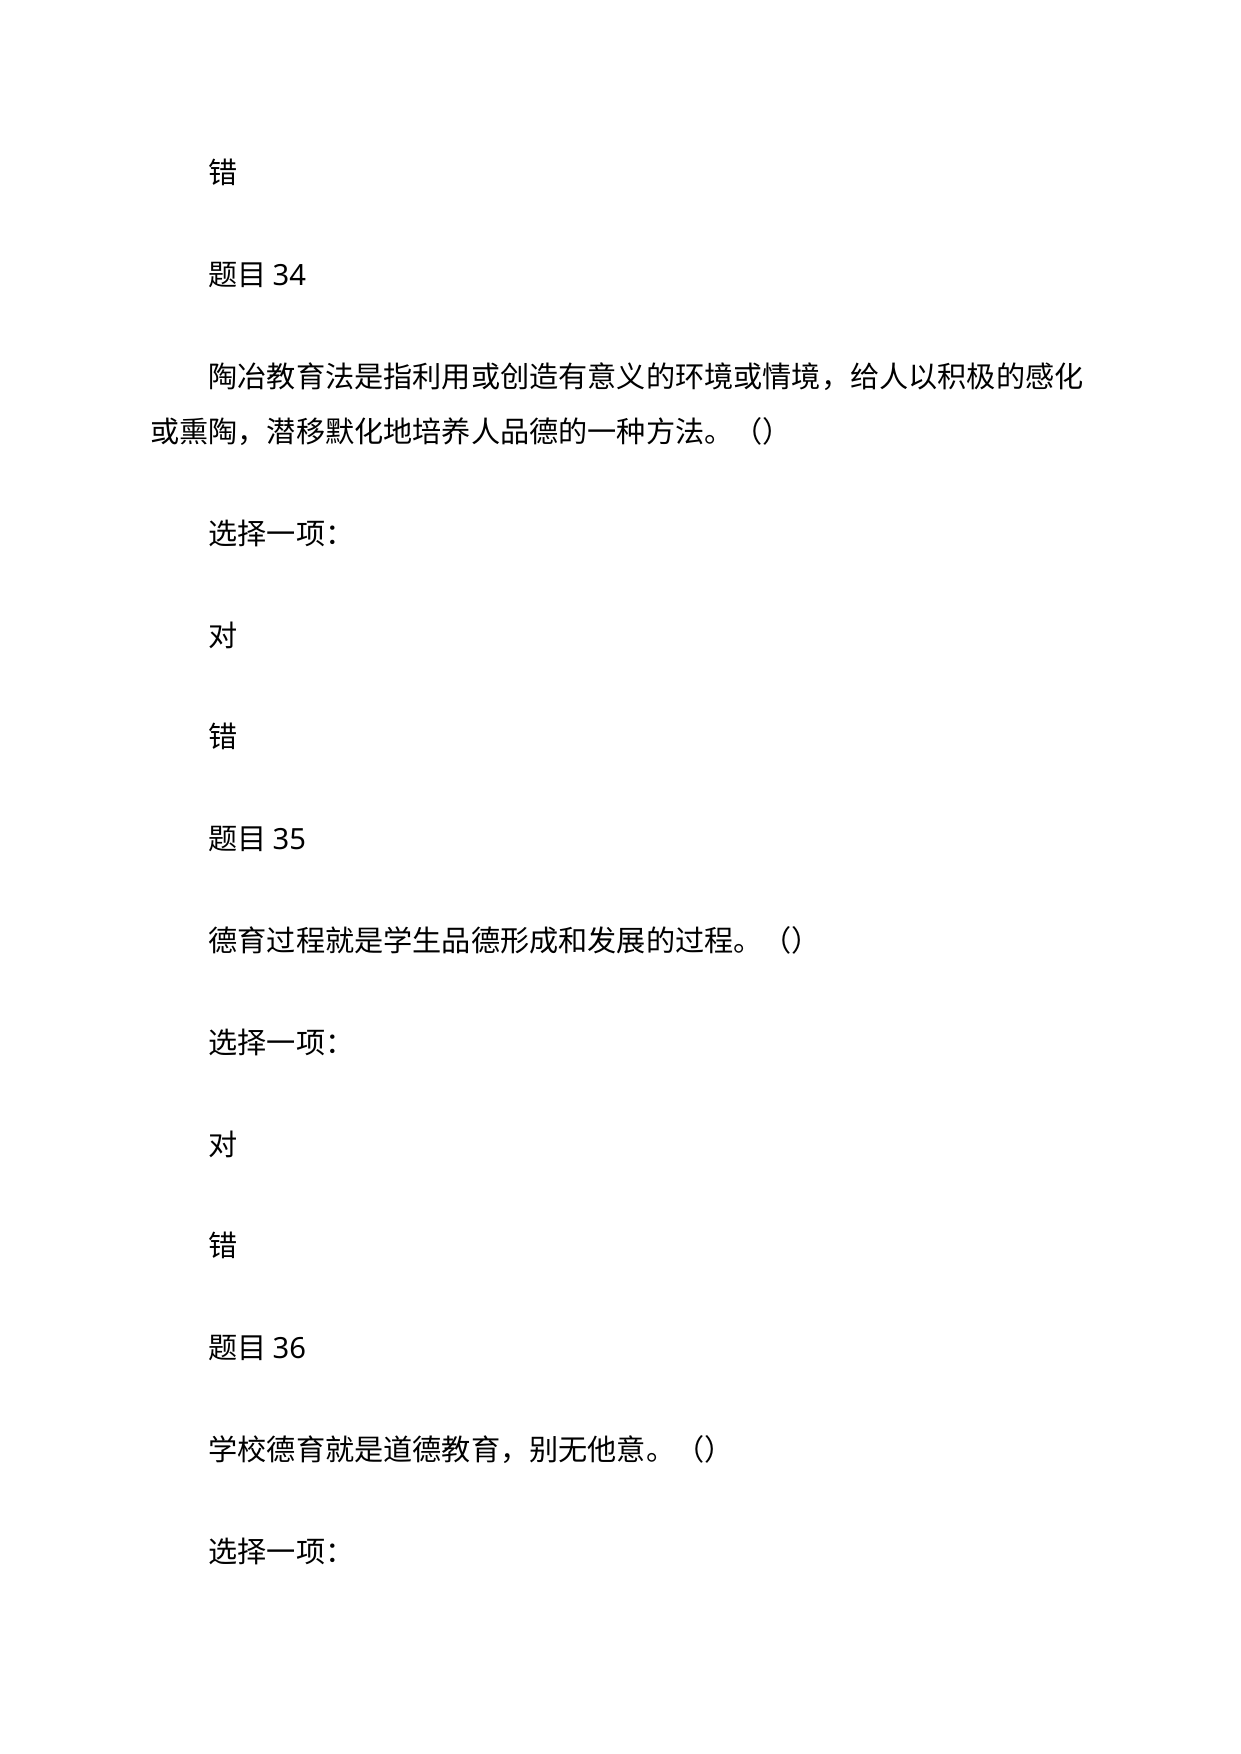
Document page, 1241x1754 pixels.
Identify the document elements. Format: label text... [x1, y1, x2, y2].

text 选择一项： [150, 1019, 1090, 1062]
text 题目36 [150, 1325, 1090, 1367]
text 对 [150, 612, 1090, 654]
text 德育过程就是学生品德形成和发展的过程。（） [150, 918, 1090, 960]
text 错 [150, 714, 1090, 756]
text 错 [150, 1223, 1090, 1265]
text 选择一项： [150, 510, 1090, 553]
text 题目35 [150, 816, 1090, 858]
text 学校德育就是道德教育，别无他意。（） [150, 1427, 1090, 1469]
text 陶冶教育法是指利用或创造有意义的环境或情境，给人以积极的感化或熏陶，潜移默化地培养人品德的一种方法。（） [150, 354, 1090, 451]
text 对 [150, 1121, 1090, 1163]
text 选择一项： [150, 1528, 1090, 1571]
text 题目34 [150, 252, 1090, 294]
text 错 [150, 150, 1090, 192]
